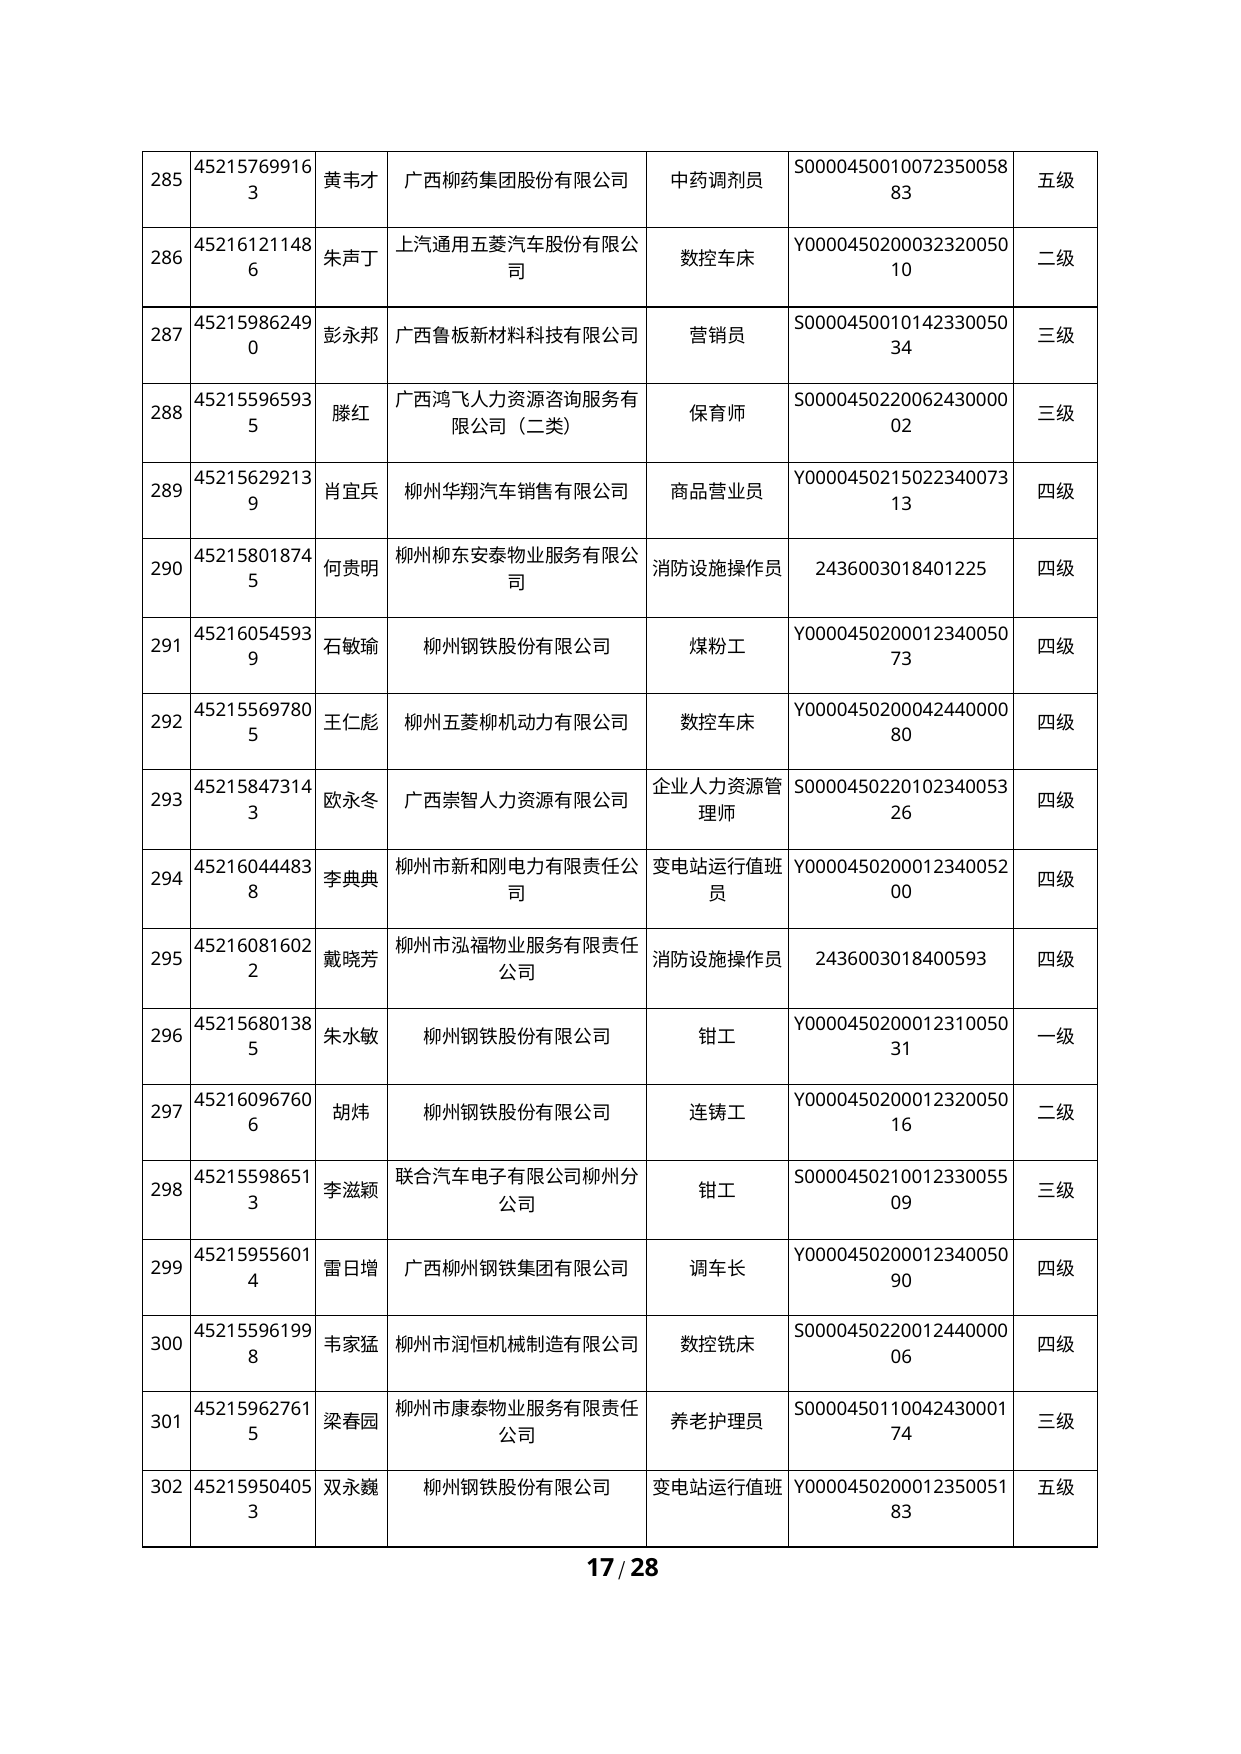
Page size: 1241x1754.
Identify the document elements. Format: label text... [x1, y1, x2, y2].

table_cell 李典典 [316, 850, 387, 928]
table_cell 四级 [1014, 929, 1097, 1007]
table_cell 梁春园 [316, 1392, 387, 1470]
table_cell 301 [143, 1392, 190, 1470]
table_cell 三级 [1014, 384, 1097, 462]
table_cell 雷日增 [316, 1240, 387, 1315]
table_cell 四级 [1014, 463, 1097, 538]
table_cell 2436003018401225 [789, 539, 1013, 617]
table_cell 452159556014 [191, 1240, 315, 1315]
table_cell 293 [143, 770, 190, 849]
table_cell 柳州市润恒机械制造有限公司 [388, 1316, 646, 1391]
table_cell 数控车床 [647, 228, 788, 306]
table_cell Y000045020001234005200 [789, 850, 1013, 928]
table_cell Y000045020001231005031 [789, 1009, 1013, 1083]
table_cell 柳州钢铁股份有限公司 [388, 1471, 646, 1546]
table_cell 戴晓芳 [316, 929, 387, 1007]
table_cell S000045011004243000174 [789, 1392, 1013, 1470]
table_cell 柳州钢铁股份有限公司 [388, 1085, 646, 1159]
table_cell 四级 [1014, 850, 1097, 928]
table_cell 数控车床 [647, 694, 788, 769]
table_cell 营销员 [647, 308, 788, 382]
table_cell 消防设施操作员 [647, 539, 788, 617]
table_cell 452158473143 [191, 770, 315, 849]
table_cell 肖宜兵 [316, 463, 387, 538]
table_cell S000045022006243000002 [789, 384, 1013, 462]
table_cell 连铸工 [647, 1085, 788, 1159]
table_cell 二级 [1014, 228, 1097, 306]
table_cell 288 [143, 384, 190, 462]
table_cell Y000045020001234005090 [789, 1240, 1013, 1315]
table_cell 企业人力资源管理师 [647, 770, 788, 849]
table_cell 452156801385 [191, 1009, 315, 1083]
table_cell 452155697805 [191, 694, 315, 769]
table_cell 王仁彪 [316, 694, 387, 769]
table_cell 四级 [1014, 1316, 1097, 1391]
table_cell S000045001014233005034 [789, 308, 1013, 382]
table_cell 300 [143, 1316, 190, 1391]
table_cell 五级 [1014, 152, 1097, 227]
table_cell 298 [143, 1161, 190, 1239]
table_cell 钳工 [647, 1161, 788, 1239]
table_cell 二级 [1014, 1085, 1097, 1159]
table_cell 柳州柳东安泰物业服务有限公司 [388, 539, 646, 617]
table_cell 柳州五菱柳机动力有限公司 [388, 694, 646, 769]
table_cell 彭永邦 [316, 308, 387, 382]
table_cell 四级 [1014, 1240, 1097, 1315]
table_cell 保育师 [647, 384, 788, 462]
table_cell Y000045021502234007313 [789, 463, 1013, 538]
table_cell Y000045020003232005010 [789, 228, 1013, 306]
table_cell S000045001007235005883 [789, 152, 1013, 227]
table_cell 285 [143, 152, 190, 227]
table_cell 292 [143, 694, 190, 769]
table_cell 452160967606 [191, 1085, 315, 1159]
table_cell 柳州钢铁股份有限公司 [388, 1009, 646, 1083]
table_cell 452157699163 [191, 152, 315, 227]
table_cell Y000045020001234005073 [789, 618, 1013, 693]
table_cell 一级 [1014, 1009, 1097, 1083]
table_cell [789, 1471, 1013, 1546]
table_cell 287 [143, 308, 190, 382]
table_cell 四级 [1014, 618, 1097, 693]
table_cell 452160545939 [191, 618, 315, 693]
table_cell Y000045020004244000080 [789, 694, 1013, 769]
table_cell 452160444838 [191, 850, 315, 928]
table_cell 联合汽车电子有限公司柳州分公司 [388, 1161, 646, 1239]
table_cell 石敏瑜 [316, 618, 387, 693]
table_cell 变电站运行值班员 [647, 850, 788, 928]
table_cell 黄韦才 [316, 152, 387, 227]
table_cell 五级 [1014, 1471, 1097, 1546]
table_cell 四级 [1014, 539, 1097, 617]
table_cell 296 [143, 1009, 190, 1083]
table_cell 四级 [1014, 694, 1097, 769]
table_cell 胡炜 [316, 1085, 387, 1159]
table_cell 452159627615 [191, 1392, 315, 1470]
table_cell 三级 [1014, 1161, 1097, 1239]
table_cell 双永巍 [316, 1471, 387, 1546]
table_cell 广西鸿飞人力资源咨询服务有限公司（二类） [388, 384, 646, 462]
table_cell Y000045020001232005016 [789, 1085, 1013, 1159]
table_cell 柳州市康泰物业服务有限责任公司 [388, 1392, 646, 1470]
table_cell 广西崇智人力资源有限公司 [388, 770, 646, 849]
table_cell 294 [143, 850, 190, 928]
table_cell 韦家猛 [316, 1316, 387, 1391]
table_cell 299 [143, 1240, 190, 1315]
table_cell S000045022001244000006 [789, 1316, 1013, 1391]
table_cell 三级 [1014, 308, 1097, 382]
table_cell 452155961998 [191, 1316, 315, 1391]
table_cell 变电站运行值班员 [647, 1471, 788, 1546]
table_cell 2436003018400593 [789, 929, 1013, 1007]
table_cell 452158018745 [191, 539, 315, 617]
table_cell 452161211486 [191, 228, 315, 306]
table_cell 302 [143, 1471, 190, 1546]
table_cell 452160816022 [191, 929, 315, 1007]
table_cell 养老护理员 [647, 1392, 788, 1470]
table_cell S000045022010234005326 [789, 770, 1013, 849]
table_cell 289 [143, 463, 190, 538]
table_cell 452159504053 [191, 1471, 315, 1546]
table_cell 452155986513 [191, 1161, 315, 1239]
table_cell 广西鲁板新材料科技有限公司 [388, 308, 646, 382]
table_cell 295 [143, 929, 190, 1007]
table_cell 中药调剂员 [647, 152, 788, 227]
table_cell 欧永冬 [316, 770, 387, 849]
table_cell 290 [143, 539, 190, 617]
table_cell 柳州华翔汽车销售有限公司 [388, 463, 646, 538]
table_cell 广西柳药集团股份有限公司 [388, 152, 646, 227]
table_cell 消防设施操作员 [647, 929, 788, 1007]
table_cell 何贵明 [316, 539, 387, 617]
table_cell 三级 [1014, 1392, 1097, 1470]
table_cell 煤粉工 [647, 618, 788, 693]
table_cell 452155965935 [191, 384, 315, 462]
table_cell 柳州市新和刚电力有限责任公司 [388, 850, 646, 928]
table_cell 滕红 [316, 384, 387, 462]
table_cell 297 [143, 1085, 190, 1159]
table_cell 广西柳州钢铁集团有限公司 [388, 1240, 646, 1315]
table_cell 286 [143, 228, 190, 306]
table_cell 朱水敏 [316, 1009, 387, 1083]
table_cell 上汽通用五菱汽车股份有限公司 [388, 228, 646, 306]
table_cell 452159862490 [191, 308, 315, 382]
table_cell 柳州市泓福物业服务有限责任公司 [388, 929, 646, 1007]
table_cell 调车长 [647, 1240, 788, 1315]
table_cell 柳州钢铁股份有限公司 [388, 618, 646, 693]
table_cell 452156292139 [191, 463, 315, 538]
table_cell 朱声丁 [316, 228, 387, 306]
table_cell 商品营业员 [647, 463, 788, 538]
table_cell 291 [143, 618, 190, 693]
table_cell 数控铣床 [647, 1316, 788, 1391]
table_cell S000045021001233005509 [789, 1161, 1013, 1239]
table_cell 四级 [1014, 770, 1097, 849]
table_cell 钳工 [647, 1009, 788, 1083]
table_cell 李滋颖 [316, 1161, 387, 1239]
